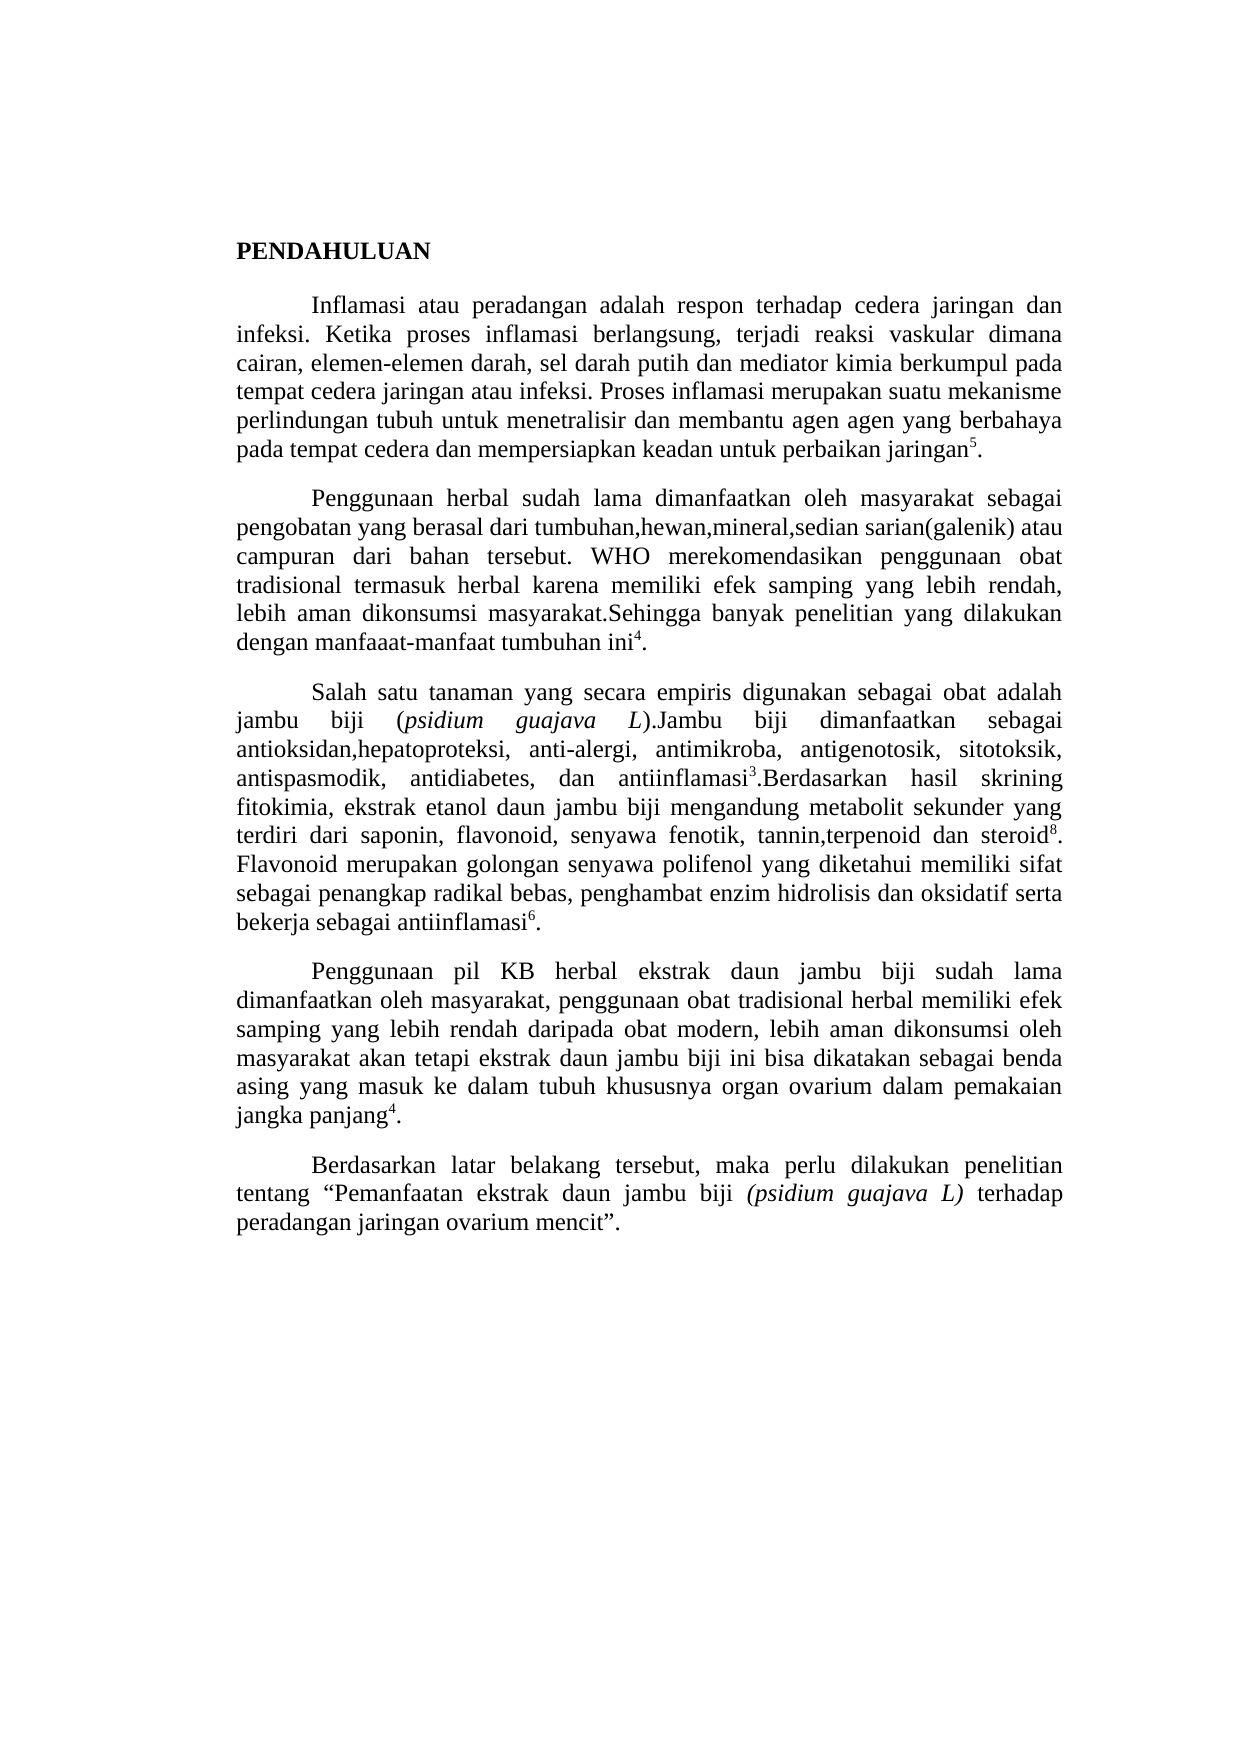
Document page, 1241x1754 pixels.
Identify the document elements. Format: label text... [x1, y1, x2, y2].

text Berdasarkan latar belakang tersebut, maka perlu dilakukan penelitian tentang “Pemanfaatan ekstrak daun jambu biji (psidium guajava L) terhadap peradangan jaringan ovarium mencit”. [236, 1150, 1063, 1236]
text Salah satu tanaman yang secara empiris digunakan sebagai obat adalah jambu biji (psidium guajava L).Jambu biji dimanfaatkan sebagai antioksidan,hepatoproteksi, anti-alergi, antimikroba, antigenotosik, sitotoksik, antispasmodik, antidiabetes, dan antiinflamasi3.Berdasarkan hasil skrining fitokimia, ekstrak etanol daun jambu biji mengandung metabolit sekunder yang terdiri dari saponin, flavonoid, senyawa fenotik, tannin,terpenoid dan steroid8. Flavonoid merupakan golongan senyawa polifenol yang diketahui memiliki sifat sebagai penangkap radikal bebas, penghambat enzim hidrolisis dan oksidatif serta bekerja sebagai antiinflamasi6. [236, 677, 1063, 936]
text Inflamasi atau peradangan adalah respon terhadap cedera jaringan dan infeksi. Ketika proses inflamasi berlangsung, terjadi reaksi vaskular dimana cairan, elemen-elemen darah, sel darah putih dan mediator kimia berkumpul pada tempat cedera jaringan atau infeksi. Proses inflamasi merupakan suatu mekanisme perlindungan tubuh untuk menetralisir dan membantu agen agen yang berbahaya pada tempat cedera dan mempersiapkan keadan untuk perbaikan jaringan5. [236, 290, 1063, 463]
text Penggunaan herbal sudah lama dimanfaatkan oleh masyarakat sebagai pengobatan yang berasal dari tumbuhan,hewan,mineral,sedian sarian(galenik) atau campuran dari bahan tersebut. WHO merekomendasikan penggunaan obat tradisional termasuk herbal karena memiliki efek samping yang lebih rendah, lebih aman dikonsumsi masyarakat.Sehingga banyak penelitian yang dilakukan dengan manfaaat-manfaat tumbuhan ini4. [236, 483, 1063, 656]
text Penggunaan pil KB herbal ekstrak daun jambu biji sudah lama dimanfaatkan oleh masyarakat, penggunaan obat tradisional herbal memiliki efek samping yang lebih rendah daripada obat modern, lebih aman dikonsumsi oleh masyarakat akan tetapi ekstrak daun jambu biji ini bisa dikatakan sebagai benda asing yang masuk ke dalam tubuh khususnya organ ovarium dalam pemakaian jangka panjang4. [236, 956, 1063, 1129]
text PENDAHULUAN [236, 236, 1063, 265]
